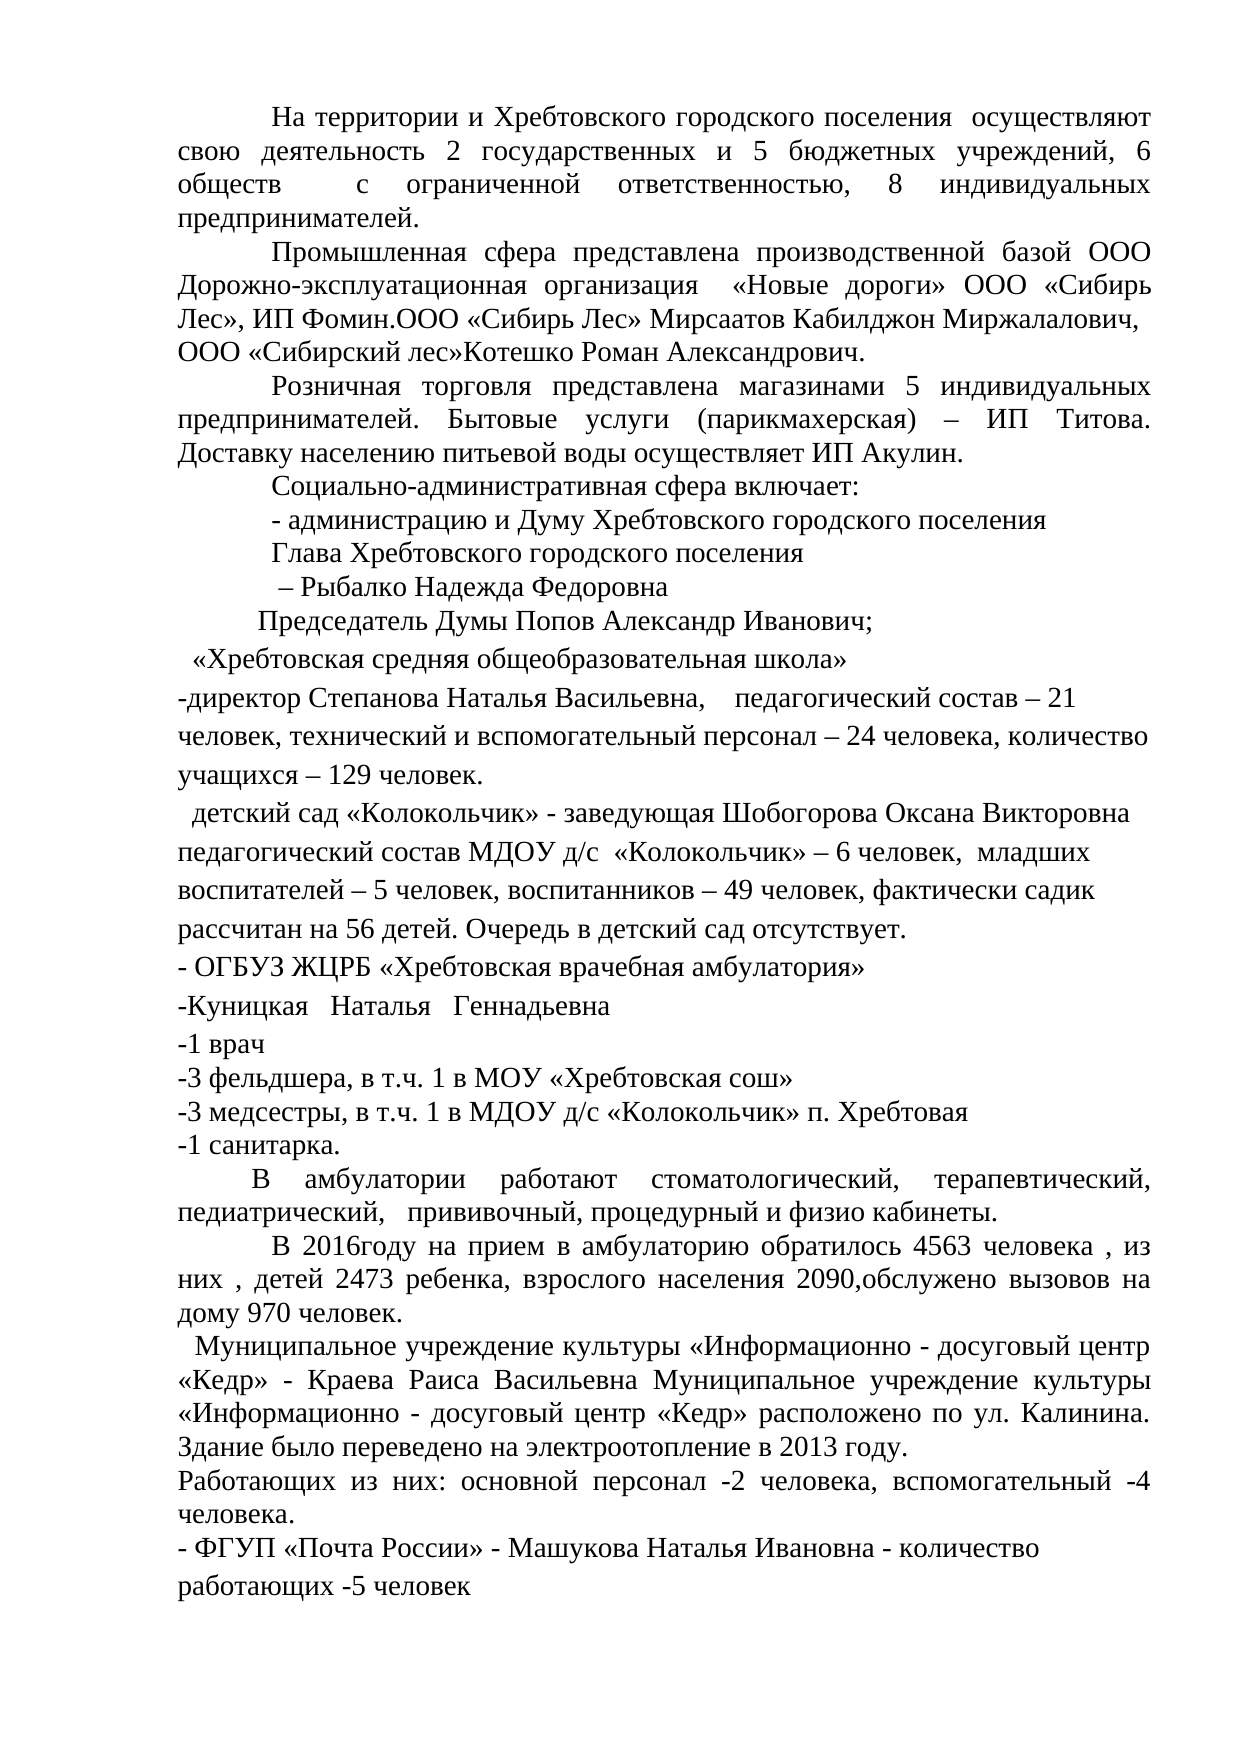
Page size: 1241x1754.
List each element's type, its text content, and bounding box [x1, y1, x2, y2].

text -3 медсестры, в т.ч. 1 в МДОУ д/с «Колокольчик» п. Хребтовая [177, 1094, 1152, 1127]
text На территории и Хребтовского городского поселения осуществляют свою деятельность 2 государственных и 5 бюджетных учреждений, 6 обществ с ограниченной ответственностью, 8 индивидуальных предпринимателей. [177, 99, 1152, 234]
text Розничная торговля представлена магазинами 5 индивидуальных предпринимателей. Бытовые услуги (парикмахерская) – ИП Титова. Доставку населению питьевой воды осуществляет ИП Акулин. [177, 368, 1152, 468]
text – Рыбалко Надежда Федоровна [177, 569, 1152, 603]
text -3 фельдшера, в т.ч. 1 в МОУ «Хребтовская сош» [177, 1060, 1152, 1094]
text -Куницкая Наталья Геннадьевна [177, 988, 1152, 1022]
text -1 врач [177, 1027, 1152, 1060]
text детский сад «Колокольчик» - заведующая Шобогорова Оксана Викторовна [177, 795, 1152, 829]
text Работающих из них: основной персонал -2 человека, вспомогательный -4 человека. [177, 1463, 1152, 1530]
text Председатель Думы Попов Александр Иванович; [177, 603, 1152, 636]
text педагогический состав МДОУ д/с «Колокольчик» – 6 человек, младших воспитателей – 5 человек, воспитанников – 49 человек, фактически садик рассчитан на 56 детей. Очередь в детский сад отсутствует. [177, 834, 1152, 944]
text Глава Хребтовского городского поселения [177, 536, 1152, 569]
text ООО «Сибирский лес»Котешко Роман Александрович. [177, 334, 1152, 368]
text Муниципальное учреждение культуры «Информационно - досуговый центр «Кедр» - Краева Раиса Васильевна Муниципальное учреждение культуры «Информационно - досуговый центр «Кедр» расположено по ул. Калинина. Здание было переведено на электроотопление в 2013 году. [177, 1328, 1152, 1463]
text В амбулатории работают стоматологический, терапевтический, педиатрический, прививочный, процедурный и физио кабинеты. [177, 1161, 1152, 1228]
text «Хребтовская средняя общеобразовательная школа» [177, 641, 1152, 675]
text Социально-административная сфера включает: [177, 468, 1152, 502]
text Промышленная сфера представлена производственной базой ООО Дорожно-эксплуатационная организация «Новые дороги» ООО «Сибирь Лес», ИП Фомин.ООО «Сибирь Лес» Мирсаатов Кабилджон Миржалалович, [177, 234, 1152, 334]
text В 2016году на прием в амбулаторию обратилось 4563 человека , из них , детей 2473 ребенка, взрослого населения 2090,обслужено вызовов на дому 970 человек. [177, 1228, 1152, 1328]
text -1 санитарка. [177, 1127, 1152, 1161]
text -директор Степанова Наталья Васильевна, педагогический состав – 21 человек, технический и вспомогательный персонал – 24 человека, количество учащихся – 129 человек. [177, 680, 1152, 790]
text - администрацию и Думу Хребтовского городского поселения [177, 502, 1152, 536]
text - ОГБУЗ ЖЦРБ «Хребтовская врачебная амбулатория» [177, 949, 1152, 983]
text - ФГУП «Почта России» - Машукова Наталья Ивановна - количество работающих -5 человек [177, 1530, 1152, 1602]
